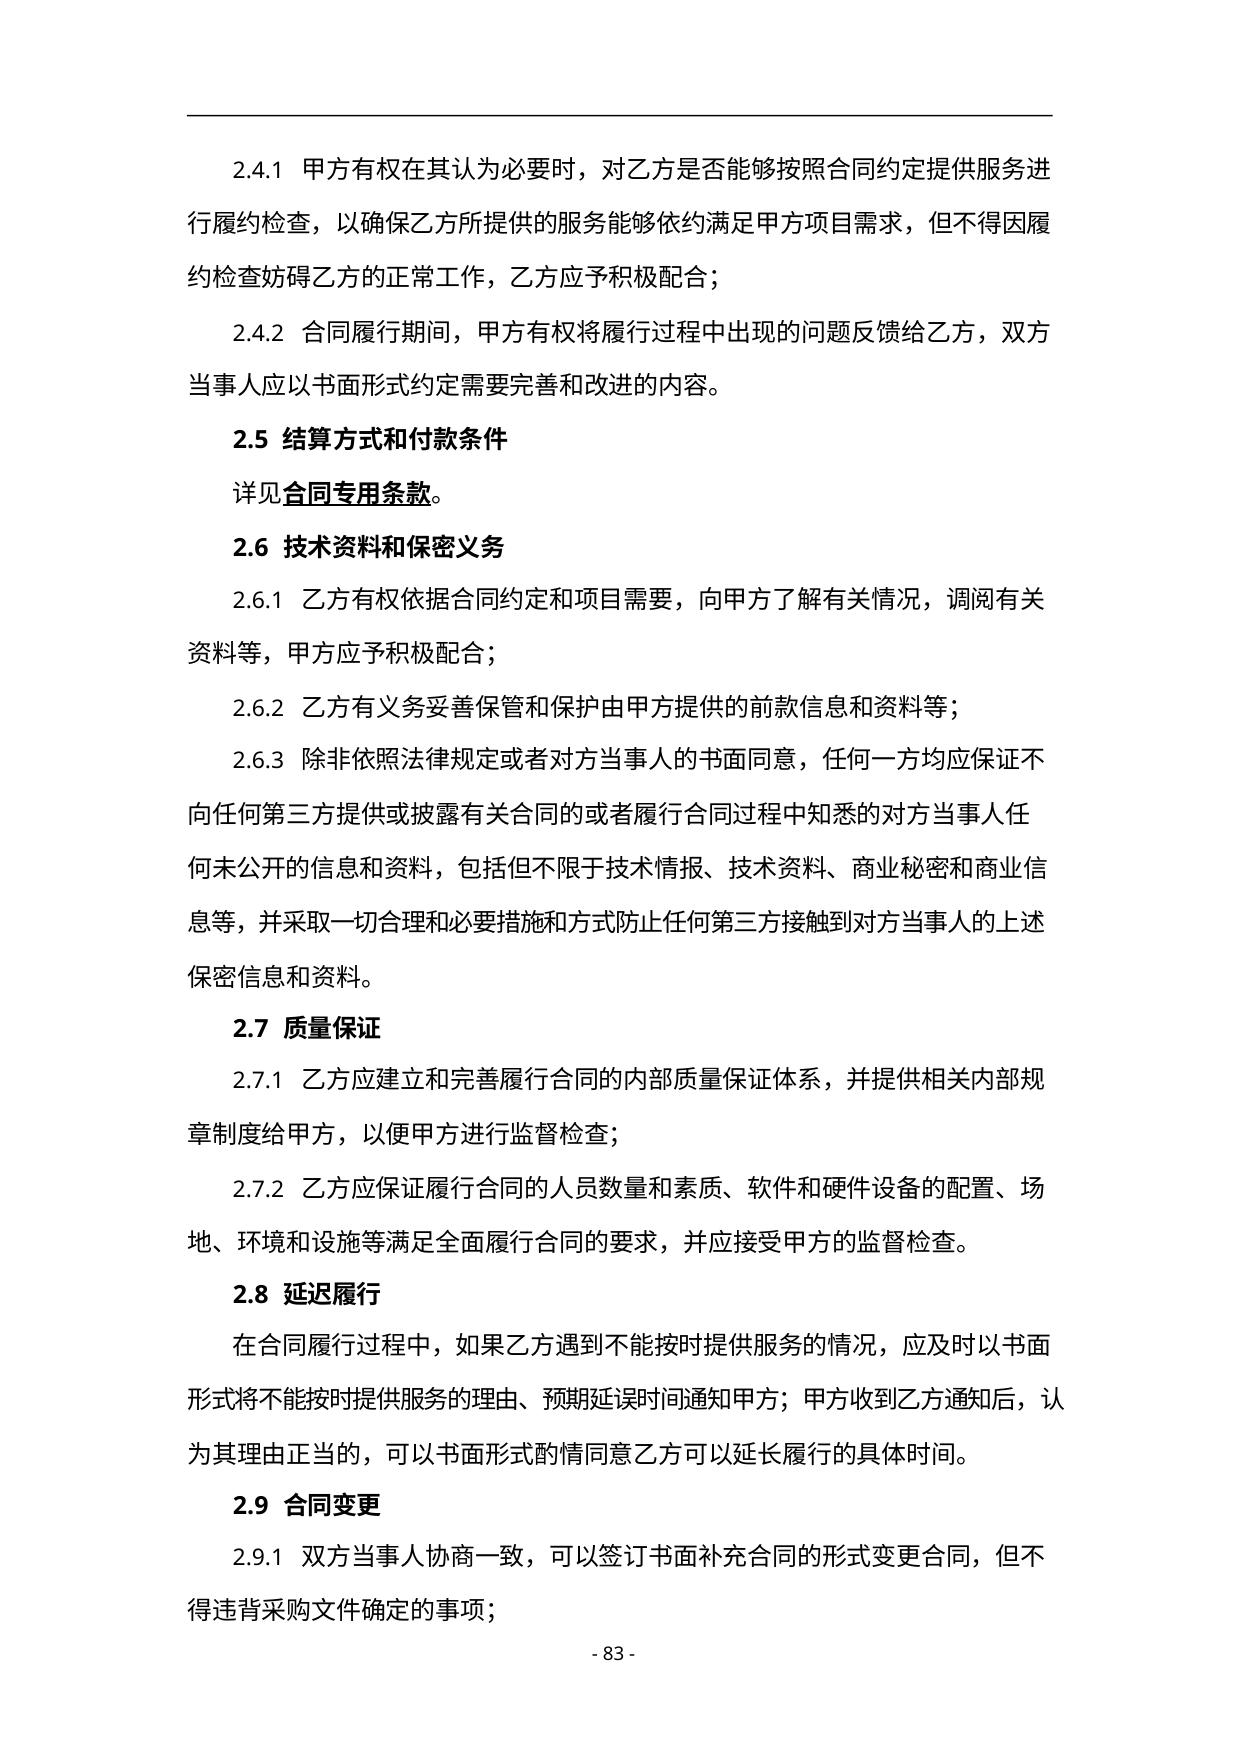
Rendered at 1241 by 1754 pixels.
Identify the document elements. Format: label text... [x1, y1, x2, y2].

list 合同履行期间，甲方有权将履行过程中出现的问题反馈给乙方，双方当事人应以书面形式约定需要完善和改进的内容。 [187, 312, 1051, 402]
list 乙方应建立和完善履行合同的内部质量保证体系，并提供相关内部规章制度给甲方，以便甲方进行监督检查； [187, 1060, 1051, 1150]
list 乙方有义务妥善保管和保护由甲方提供的前款信息和资料等； [232, 687, 1134, 723]
list 双方当事人协商一致，可以签订书面补充合同的形式变更合同，但不得违背采购文件确定的事项； [187, 1537, 1051, 1627]
list 乙方有权依据合同约定和项目需要，向甲方了解有关情况，调阅有关资料等，甲方应予积极配合； [187, 580, 1051, 670]
subtitle 合同变更 [233, 1488, 1134, 1521]
list 甲方有权在其认为必要时，对乙方是否能够按照合同约定提供服务进行履约检查，以确保乙方所提供的服务能够依约满足甲方项目需求，但不得因履约检查妨碍乙方的正常工作，乙方应予积极配合； [187, 149, 1053, 294]
subtitle 结算方式和付款条件详见合同专用条款。 [232, 420, 509, 509]
subtitle 质量保证 [233, 1012, 1134, 1044]
list 乙方应保证履行合同的人员数量和素质、软件和硬件设备的配置、场地、环境和设施等满足全面履行合同的要求，并应接受甲方的监督检查。 [187, 1168, 1051, 1259]
list 技术资料和保密义务 [233, 527, 1134, 564]
text 在合同履行过程中，如果乙方遇到不能按时提供服务的情况，应及时以书面形式将不能按时提供服务的理由、预期延误时间通知甲方；甲方收到乙方通知后，认为其理由正当的，可以书面形式酌情同意乙方可以延长履行的具体时间。 [187, 1325, 1066, 1470]
list 除非依照法律规定或者对方当事人的书面同意，任何一方均应保证不向任何第三方提供或披露有关合同的或者履行合同过程中知悉的对方当事人任何未公开的信息和资料，包括但不限于技术情报、技术资料、商业秘密和商业信息等，并采取一切合理和必要措施和方式防止任何第三方接触到对方当事人的上述保密信息和资料。 [187, 740, 1053, 993]
subtitle 延迟履行 [233, 1277, 1134, 1309]
